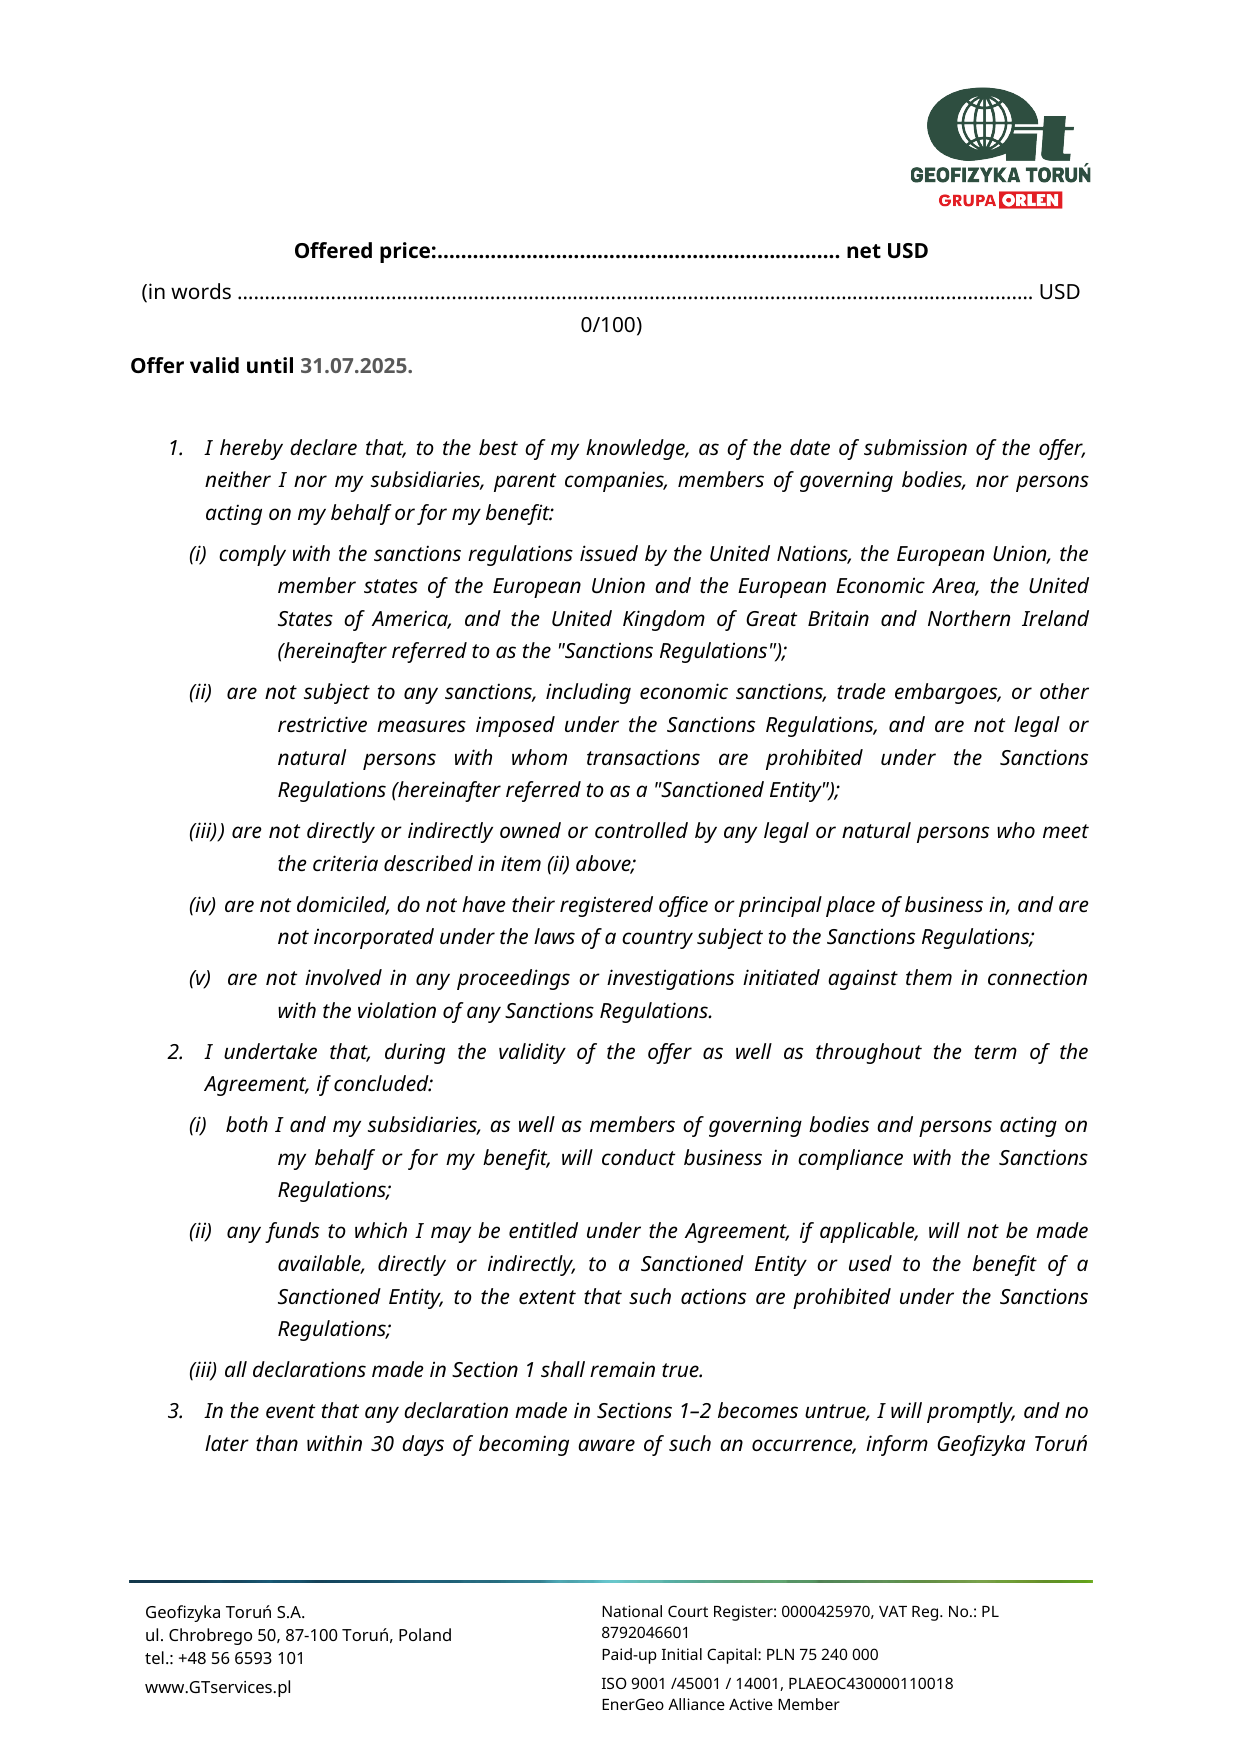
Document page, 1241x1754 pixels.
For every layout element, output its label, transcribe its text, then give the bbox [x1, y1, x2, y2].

text Offer valid until 31.07.2025. [130, 351, 1092, 379]
list ) are not directly or indirectly owned or controlled by any legal or natural persons who meet the criteria described in item (ii) above; [189, 816, 1092, 877]
list are not domiciled, do not have their registered office or principal place of business in, and are not incorporated under the laws of a country subject to the Sanctions Regulations; [189, 890, 1092, 951]
list are not subject to any sanctions, including economic sanctions, trade embargoes, or other restrictive measures imposed under the Sanctions Regulations, and are not legal or natural persons with whom transactions are prohibited under the Sanctions Regulations (hereinafter referred to as a "Sanctioned Entity"); [189, 677, 1092, 804]
text Offered price:………………………………………………………….. net USD [130, 236, 1092, 265]
list both I and my subsidiaries, as well as members of governing bodies and persons acting on my behalf or for my benefit, will conduct business in compliance with the Sanctions Regulations; [189, 1110, 1092, 1204]
list I hereby declare that, to the best of my knowledge, as of the date of submission of the offer, neither I nor my subsidiaries, parent companies, members of governing bodies, nor persons acting on my behalf or for my benefit: [167, 433, 1092, 526]
list are not involved in any proceedings or investigations initiated against them in connection with the violation of any Sanctions Regulations. [189, 963, 1092, 1024]
list comply with the sanctions regulations issued by the United Nations, the European Union, the member states of the European Union and the European Economic Area, the United States of America, and the United Kingdom of Great Britain and Northern Ireland (hereinafter referred to as the "Sanctions Regulations"); [189, 539, 1092, 665]
text (in words ………………………………………………………………………………………………………………………………. USD 0/100) [130, 277, 1092, 338]
list any funds to which I may be entitled under the Agreement, if applicable, will not be made available, directly or indirectly, to a Sanctioned Entity or used to the benefit of a Sanctioned Entity, to the extent that such actions are prohibited under the Sanctions Regulations; [189, 1217, 1092, 1343]
picture [911, 87, 1091, 209]
list all declarations made in Section 1 shall remain true. [189, 1355, 1092, 1384]
list I undertake that, during the validity of the offer as well as throughout the term of the Agreement, if concluded: [167, 1037, 1092, 1098]
